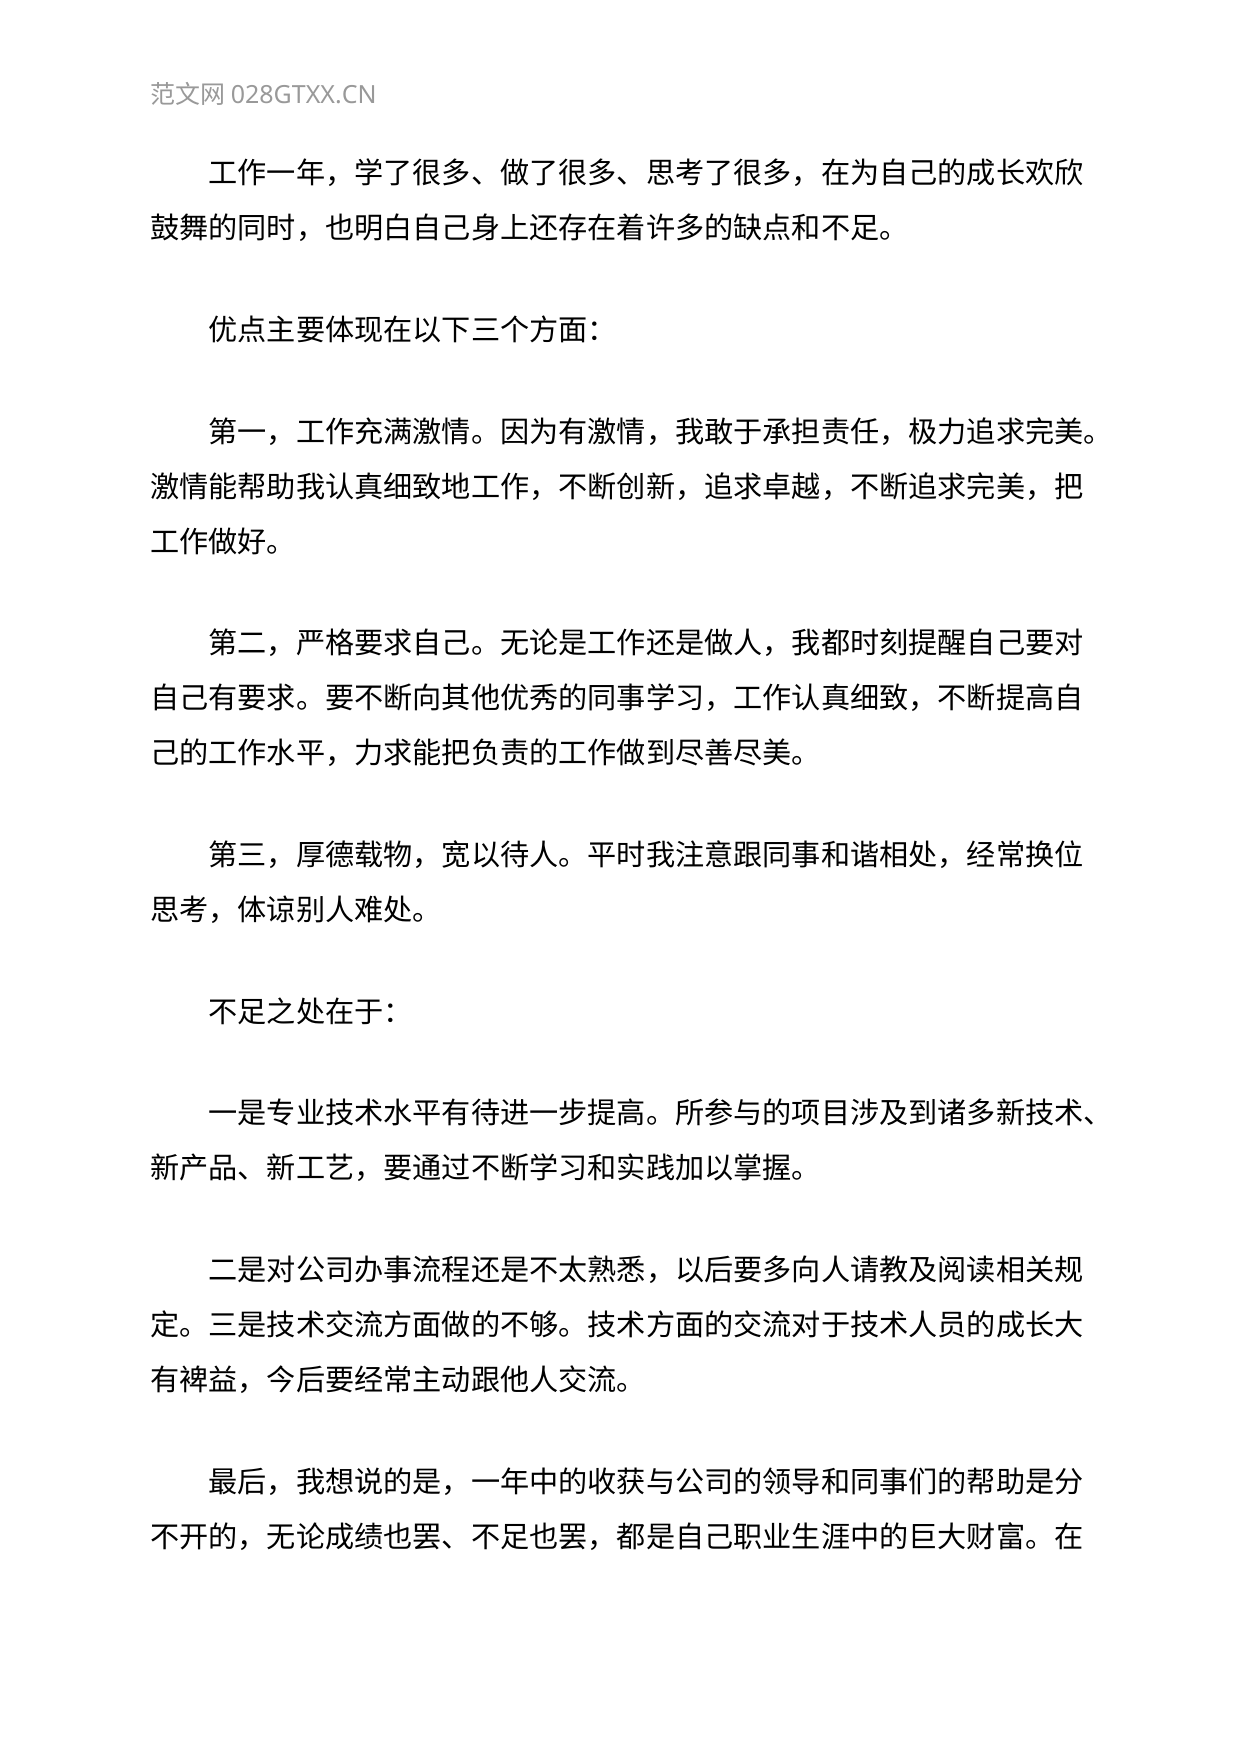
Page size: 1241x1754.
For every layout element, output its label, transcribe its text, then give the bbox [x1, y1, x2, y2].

text 二是对公司办事流程还是不太熟悉，以后要多向人请教及阅读相关规定。三是技术交流方面做的不够。技术方面的交流对于技术人员的成长大有裨益，今后要经常主动跟他人交流。 [150, 1247, 1090, 1399]
text 优点主要体现在以下三个方面： [150, 307, 1090, 349]
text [150, 1458, 1090, 1555]
text 第二，严格要求自己。无论是工作还是做人，我都时刻提醒自己要对自己有要求。要不断向其他优秀的同事学习，工作认真细致，不断提高自己的工作水平，力求能把负责的工作做到尽善尽美。 [150, 620, 1090, 772]
text 第三，厚德载物，宽以待人。平时我注意跟同事和谐相处，经常换位思考，体谅别人难处。 [150, 832, 1090, 929]
text 不足之处在于： [150, 988, 1090, 1031]
text 第一，工作充满激情。因为有激情，我敢于承担责任，极力追求完美。激情能帮助我认真细致地工作，不断创新，追求卓越，不断追求完美，把工作做好。 [150, 408, 1090, 561]
text 一是专业技术水平有待进一步提高。所参与的项目涉及到诸多新技术、新产品、新工艺，要通过不断学习和实践加以掌握。 [150, 1090, 1090, 1187]
text 工作一年，学了很多、做了很多、思考了很多，在为自己的成长欢欣鼓舞的同时，也明白自己身上还存在着许多的缺点和不足。 [150, 150, 1090, 247]
